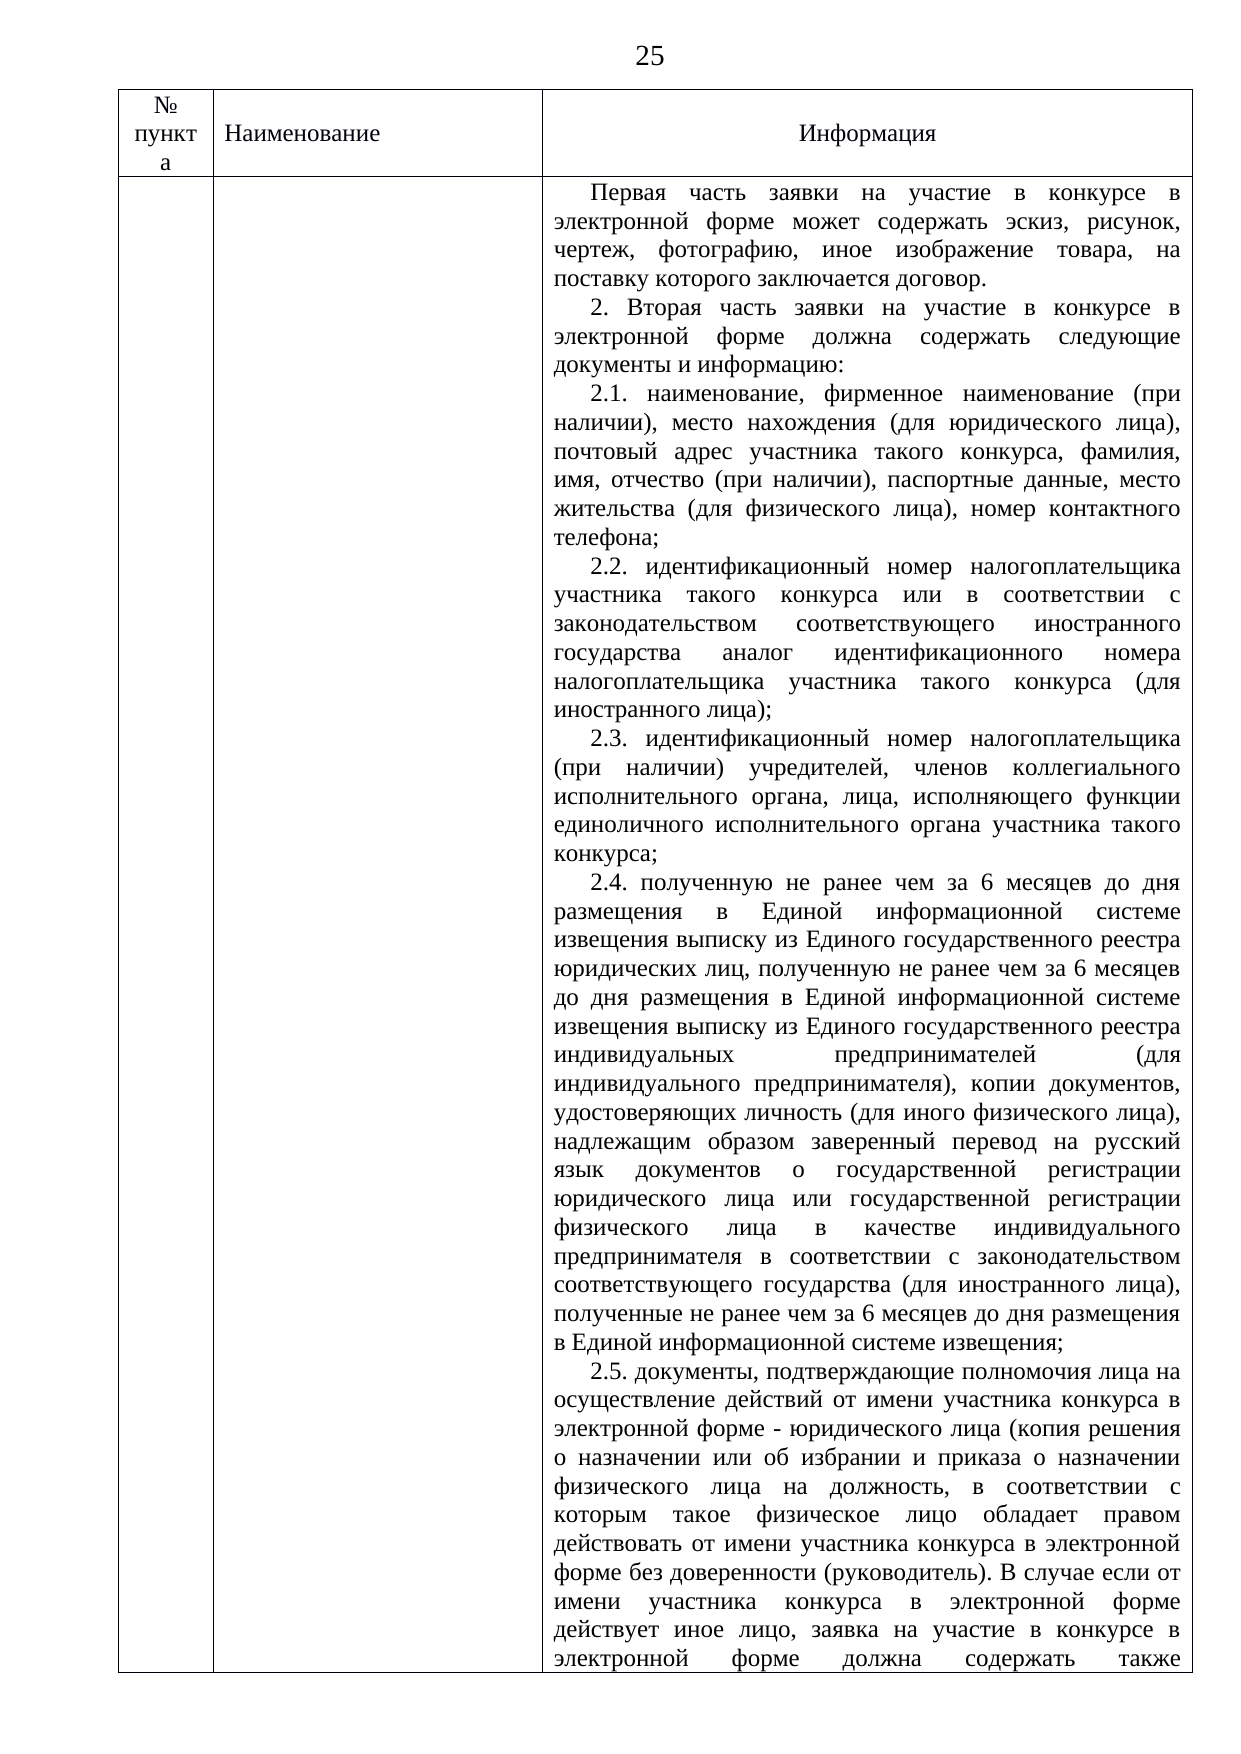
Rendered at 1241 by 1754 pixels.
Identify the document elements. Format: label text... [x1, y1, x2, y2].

table_cell [119, 177, 213, 1672]
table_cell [543, 177, 1192, 1672]
table_header № пункта [119, 90, 213, 176]
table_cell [214, 177, 542, 1672]
table_header Информация [543, 90, 1192, 176]
table_header Наименование [214, 90, 542, 176]
